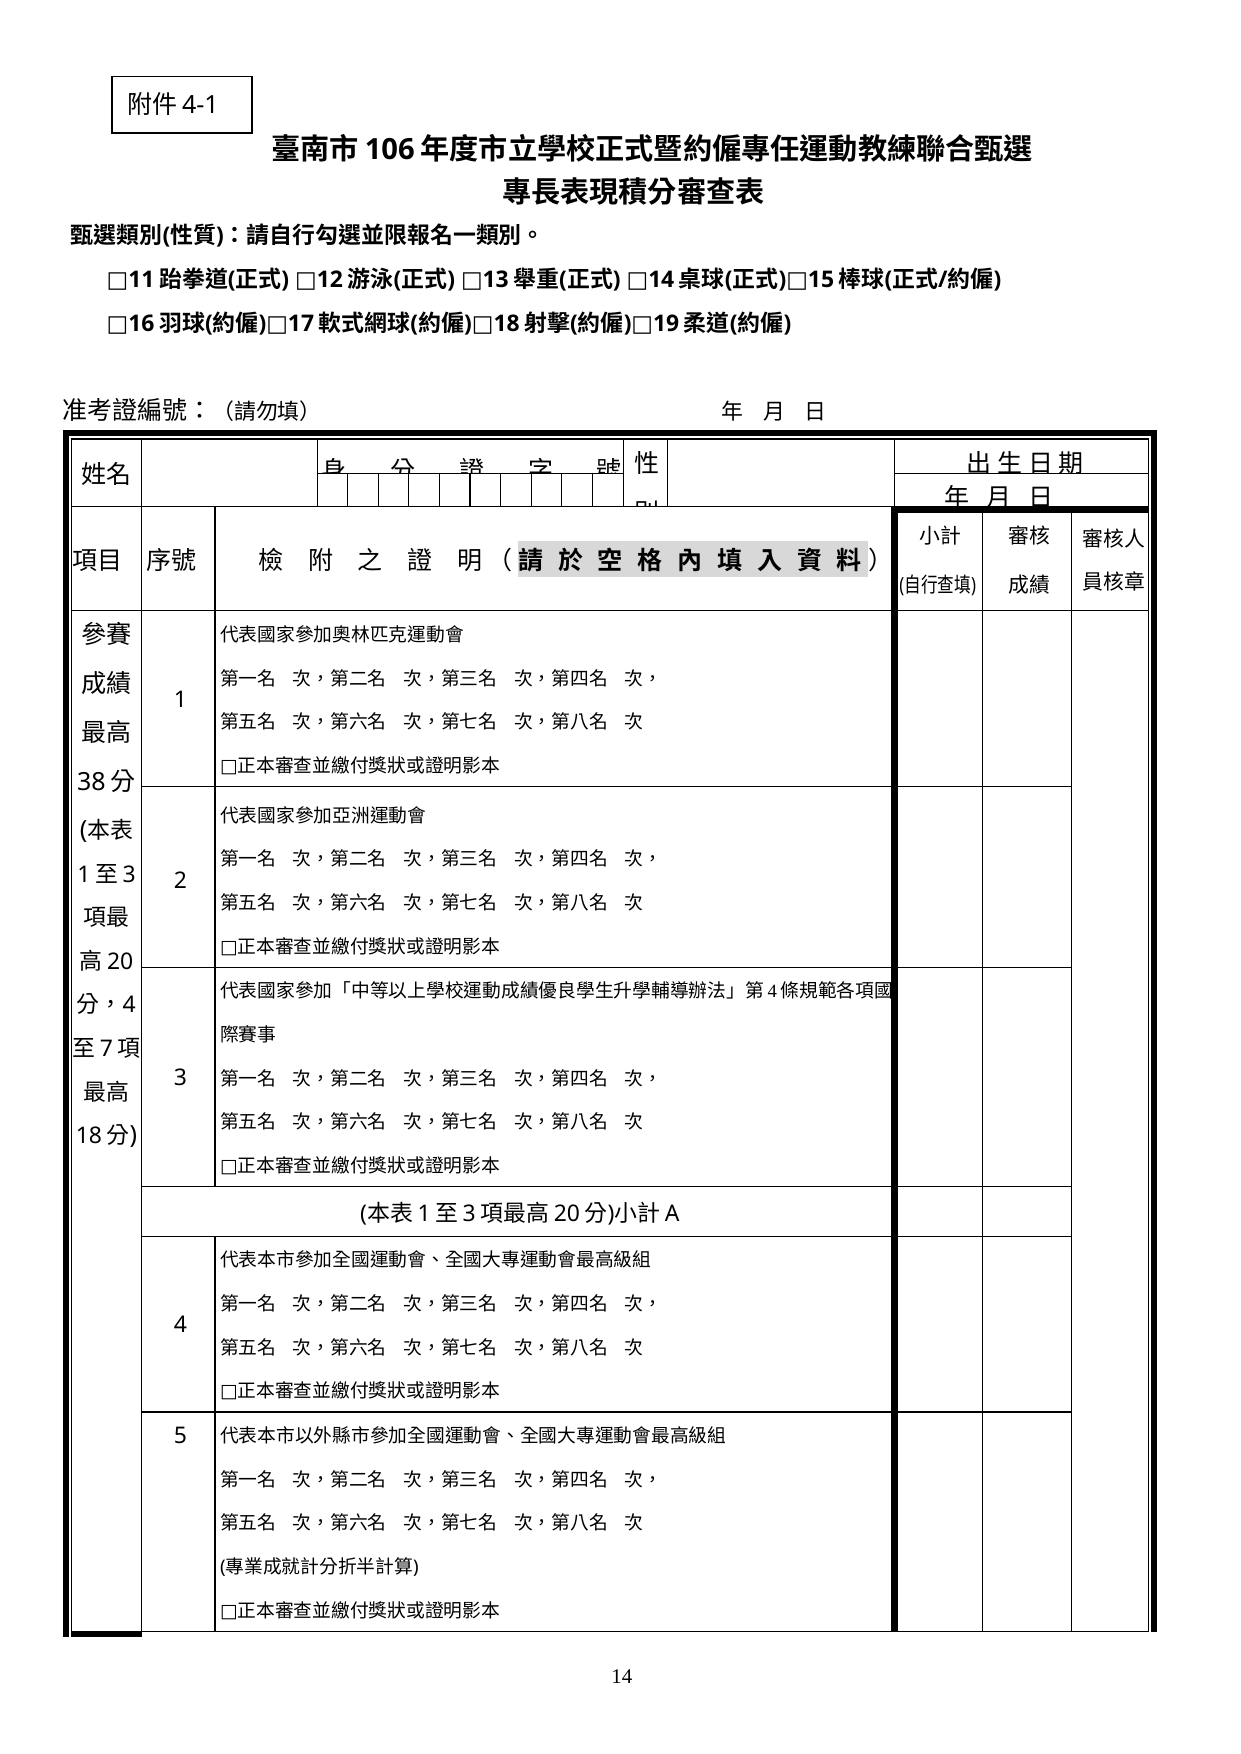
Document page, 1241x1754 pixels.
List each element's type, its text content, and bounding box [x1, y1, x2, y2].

table_cell 審核 成績 [983, 513, 1071, 610]
table_cell [501, 474, 531, 506]
table_cell [983, 1413, 1071, 1631]
table_cell (本表1至3項最高20分)小計A [142, 1187, 891, 1236]
table_cell 小計 (自行查填) [898, 513, 982, 610]
table_header [142, 440, 317, 506]
text 專長表現積分審查表 [106, 168, 1137, 212]
table_cell [1072, 611, 1148, 1631]
table_cell [318, 474, 347, 506]
text 臺南市106年度市立學校正式暨約僱專任運動教練聯合甄選 [106, 125, 1137, 168]
table_cell [348, 474, 378, 506]
table_cell 檢 附 之 證 明（請 於 空 格 內 填 入 資 料） [216, 507, 891, 610]
table_header [668, 440, 894, 506]
table_cell [898, 1237, 982, 1411]
table_cell [898, 1413, 982, 1631]
table_cell [562, 474, 592, 506]
text 甄選類別(性質)：請自行勾選並限報名一類別。 [33, 212, 1221, 256]
text 准考證編號：（請勿填） 年 月 日 [62, 387, 1221, 430]
table_cell 項目 [72, 507, 141, 610]
table_cell [593, 474, 623, 506]
table_cell [983, 611, 1071, 786]
table_cell [983, 787, 1071, 967]
table_cell [898, 968, 982, 1186]
table_cell 審核人員核章 [1072, 513, 1148, 610]
text □11跆拳道(正式) □12游泳(正式) □13舉重(正式) □14桌球(正式)□15棒球(正式/約僱) [106, 256, 1221, 299]
table_cell 代表本市參加全國運動會、全國大專運動會最高級組 第一名 次，第二名 次，第三名 次，第四名 次， 第五名 次，第六名 次，第七名 次，第八名 次 □正本審查並繳付獎狀或證明影本 [216, 1237, 891, 1411]
table_cell [898, 787, 982, 967]
table_header 姓名 [72, 440, 141, 506]
table_cell 參賽 成績 最高 38分 (本表1至3項最高20分，4至7項最高18分) [72, 611, 141, 1631]
table_cell [440, 474, 469, 506]
table_cell 5 [142, 1413, 214, 1631]
table_cell 3 [142, 968, 214, 1186]
table_cell [898, 611, 982, 786]
table_cell 代表本市以外縣市參加全國運動會、全國大專運動會最高級組 第一名 次，第二名 次，第三名 次，第四名 次， 第五名 次，第六名 次，第七名 次，第八名 次 (專業成就計分折半計算) □正本審查並繳付獎狀或證明影本 [216, 1413, 891, 1631]
text □16羽球(約僱)□17軟式網球(約僱)□18射擊(約僱)□19柔道(約僱) [106, 299, 1221, 343]
table_cell [983, 1237, 1071, 1411]
table_cell 2 [142, 787, 214, 967]
table_cell 4 [142, 1237, 214, 1411]
table_cell 代表國家參加奧林匹克運動會 第一名 次，第二名 次，第三名 次，第四名 次， 第五名 次，第六名 次，第七名 次，第八名 次 □正本審查並繳付獎狀或證明影本 [216, 611, 891, 786]
table_cell [898, 1187, 982, 1236]
table_cell [983, 1187, 1071, 1236]
table_header 身分證字號 [318, 440, 623, 473]
table_cell [379, 474, 408, 506]
table_cell 序號 [142, 507, 214, 610]
table_header 性 別 [624, 440, 667, 506]
table_cell [471, 474, 500, 506]
table_cell [983, 968, 1071, 1186]
table_cell 代表國家參加亞洲運動會 第一名 次，第二名 次，第三名 次，第四名 次， 第五名 次，第六名 次，第七名 次，第八名 次 □正本審查並繳付獎狀或證明影本 [216, 787, 891, 967]
table_cell 1 [142, 611, 214, 786]
table_cell [532, 474, 561, 506]
table_cell 代表國家參加「中等以上學校運動成績優良學生升學輔導辦法」第4條規範各項國際賽事 第一名 次，第二名 次，第三名 次，第四名 次， 第五名 次，第六名 次，第七名 次，第八名 次 □正本審查並繳付獎狀或證明影本 [216, 968, 891, 1186]
table_header 出 生 日 期 [895, 440, 1148, 473]
table_cell 年 月 日 [895, 474, 1148, 506]
table_cell [409, 474, 439, 506]
